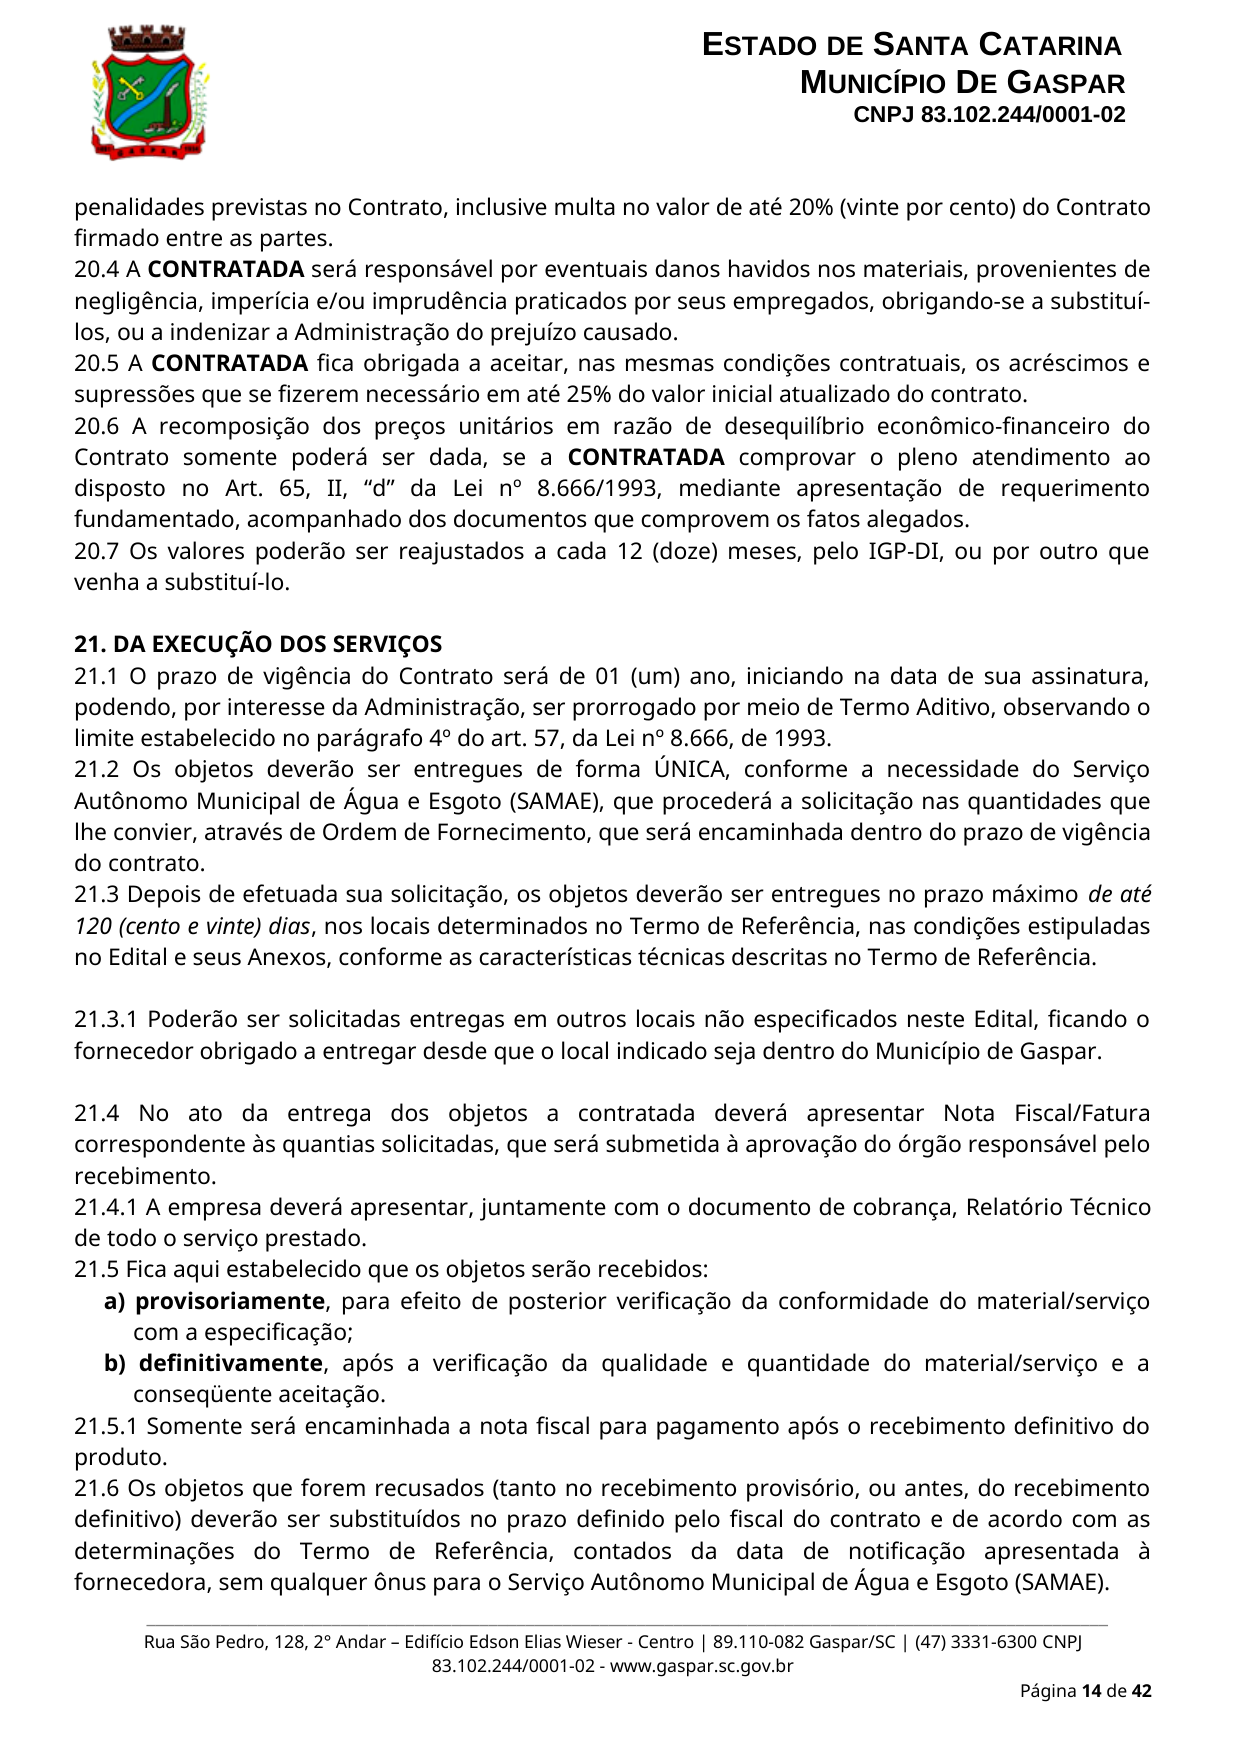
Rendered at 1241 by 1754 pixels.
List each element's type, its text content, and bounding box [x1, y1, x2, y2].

list 21.5 Fica aqui estabelecido que os objetos serão recebidos: [74, 1253, 1152, 1285]
list 21.4 No ato da entrega dos objetos a contratada deverá apresentar Nota Fiscal/Fatura correspondente às quantias solicitadas, que será submetida à aprovação do órgão responsável pelo recebimento. [74, 1097, 1152, 1191]
list 21.6 Os objetos que forem recusados (tanto no recebimento provisório, ou antes, do recebimento definitivo) deverão ser substituídos no prazo definido pelo fiscal do contrato e de acordo com as determinações do Termo de Referência, contados da data de notificação apresentada à fornecedora, sem qualquer ônus para o Serviço Autônomo Municipal de Água e Esgoto (SAMAE). [74, 1472, 1152, 1597]
text 20.4 A CONTRATADA será responsável por eventuais danos havidos nos materiais, provenientes de negligência, imperícia e/ou imprudência praticados por seus empregados, obrigando-se a substituí-los, ou a indenizar a Administração do prejuízo causado. [74, 253, 1152, 347]
list 21.5.1 Somente será encaminhada a nota fiscal para pagamento após o recebimento definitivo do produto. [74, 1410, 1152, 1472]
list b) definitivamente, após a verificação da qualidade e quantidade do material/serviço e a conseqüente aceitação. [103, 1347, 1152, 1410]
text 21. DA EXECUÇÃO DOS SERVIÇOS [74, 628, 1152, 660]
picture [88, 23, 215, 163]
text 20.6 A recomposição dos preços unitários em razão de desequilíbrio econômico-financeiro do Contrato somente poderá ser dada, se a CONTRATADA comprovar o pleno atendimento ao disposto no Art. 65, II, “d” da Lei nº 8.666/1993, mediante apresentação de requerimento fundamentado, acompanhado dos documentos que comprovem os fatos alegados. [74, 410, 1152, 535]
list a) provisoriamente, para efeito de posterior verificação da conformidade do material/serviço com a especificação; [103, 1285, 1152, 1347]
text 20.5 A CONTRATADA fica obrigada a aceitar, nas mesmas condições contratuais, os acréscimos e supressões que se fizerem necessário em até 25% do valor inicial atualizado do contrato. [74, 347, 1152, 410]
list 21.1 O prazo de vigência do Contrato será de 01 (um) ano, iniciando na data de sua assinatura, podendo, por interesse da Administração, ser prorrogado por meio de Termo Aditivo, observando o limite estabelecido no parágrafo 4º do art. 57, da Lei nº 8.666, de 1993. [74, 660, 1152, 753]
list 21.3 Depois de efetuada sua solicitação, os objetos deverão ser entregues no prazo máximo de até 120 (cento e vinte) dias, nos locais determinados no Termo de Referência, nas condições estipuladas no Edital e seus Anexos, conforme as características técnicas descritas no Termo de Referência. [74, 878, 1152, 972]
text 21.3.1 Poderão ser solicitadas entregas em outros locais não especificados neste Edital, ficando o fornecedor obrigado a entregar desde que o local indicado seja dentro do Município de Gaspar. [74, 1003, 1152, 1066]
text 20.7 Os valores poderão ser reajustados a cada 12 (doze) meses, pelo IGP-DI, ou por outro que venha a substituí-lo. [74, 535, 1152, 597]
list 21.2 Os objetos deverão ser entregues de forma ÚNICA, conforme a necessidade do Serviço Autônomo Municipal de Água e Esgoto (SAMAE), que procederá a solicitação nas quantidades que lhe convier, através de Ordem de Fornecimento, que será encaminhada dentro do prazo de vigência do contrato. [74, 753, 1152, 878]
list 21.4.1 A empresa deverá apresentar, juntamente com o documento de cobrança, Relatório Técnico de todo o serviço prestado. [74, 1191, 1152, 1253]
